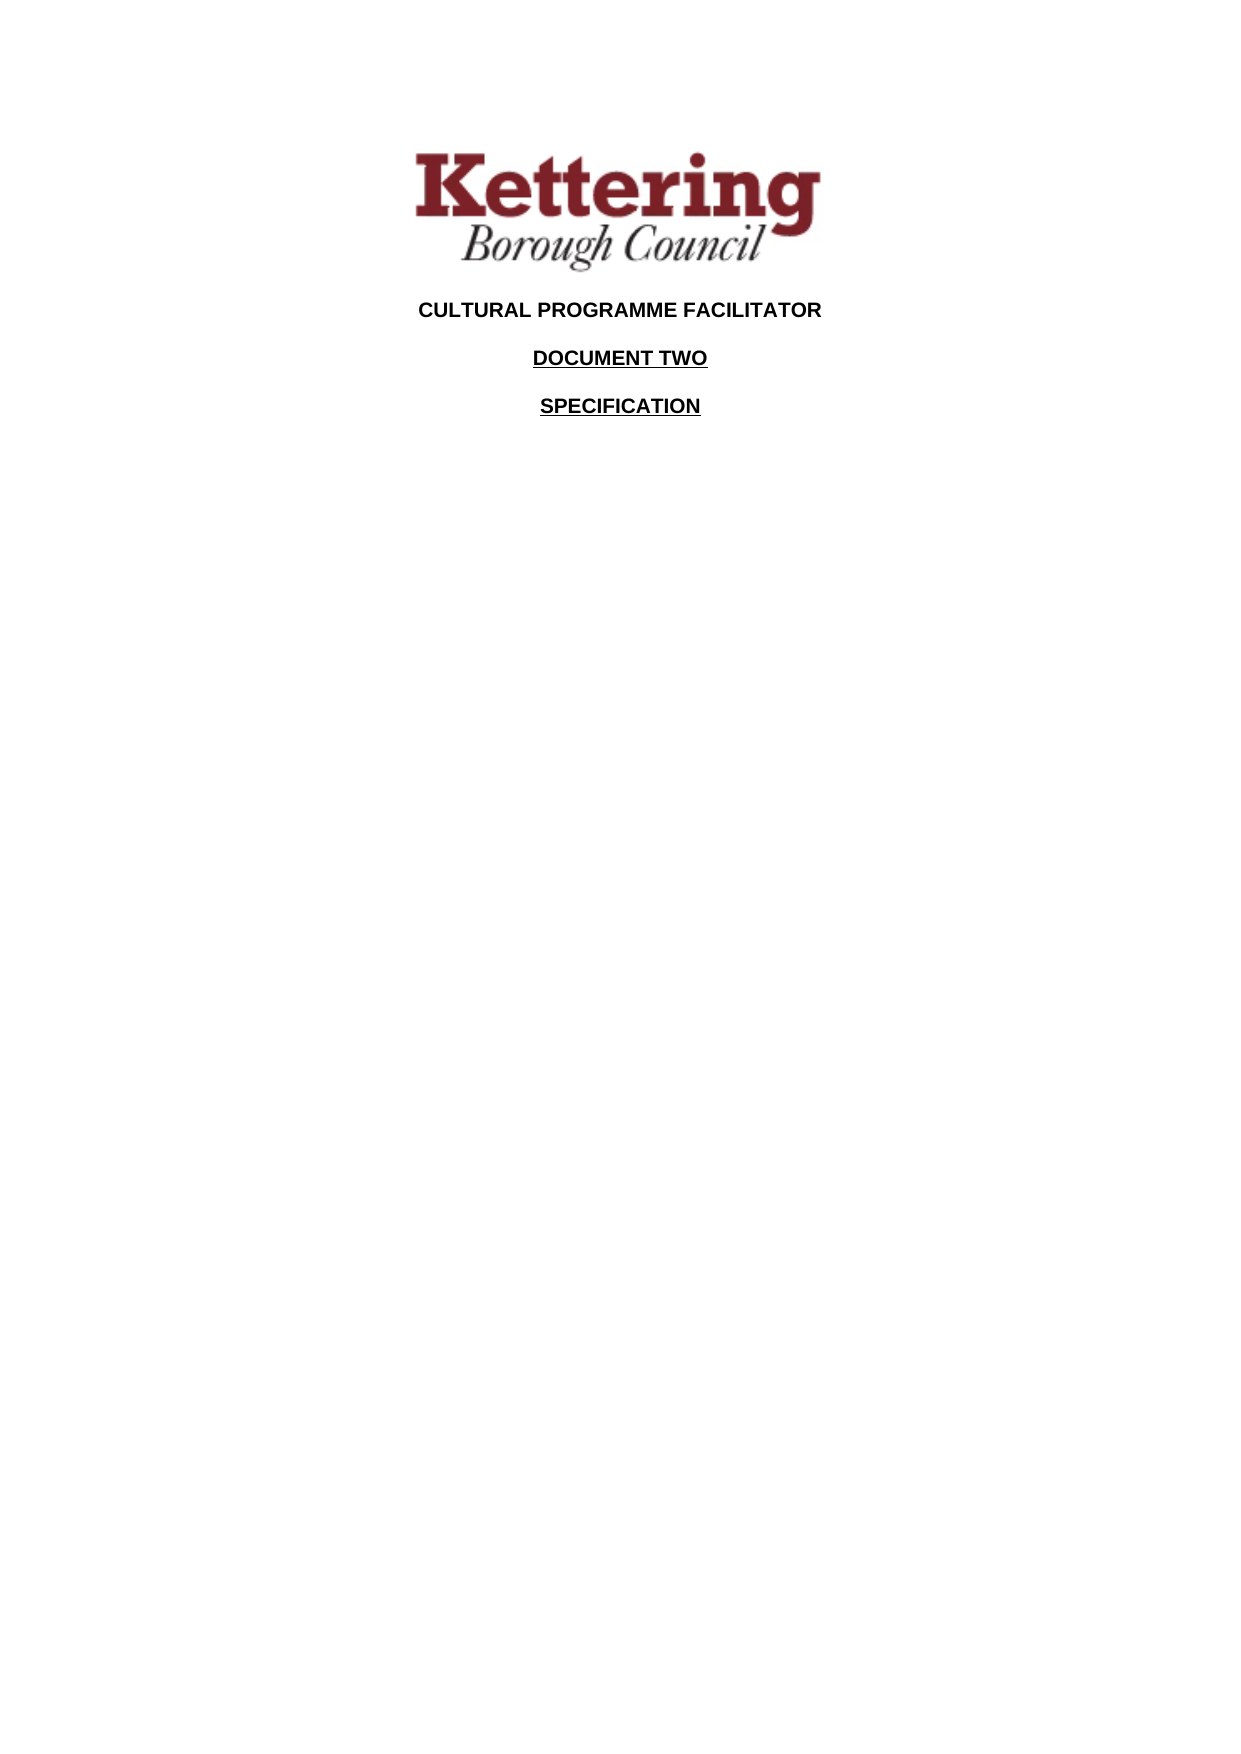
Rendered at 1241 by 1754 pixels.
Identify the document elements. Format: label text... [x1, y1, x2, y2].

text Cultural PROGRAMME FACILITATOR [148, 298, 1092, 322]
text Document Two [148, 346, 1092, 370]
text Specification [148, 394, 1092, 418]
